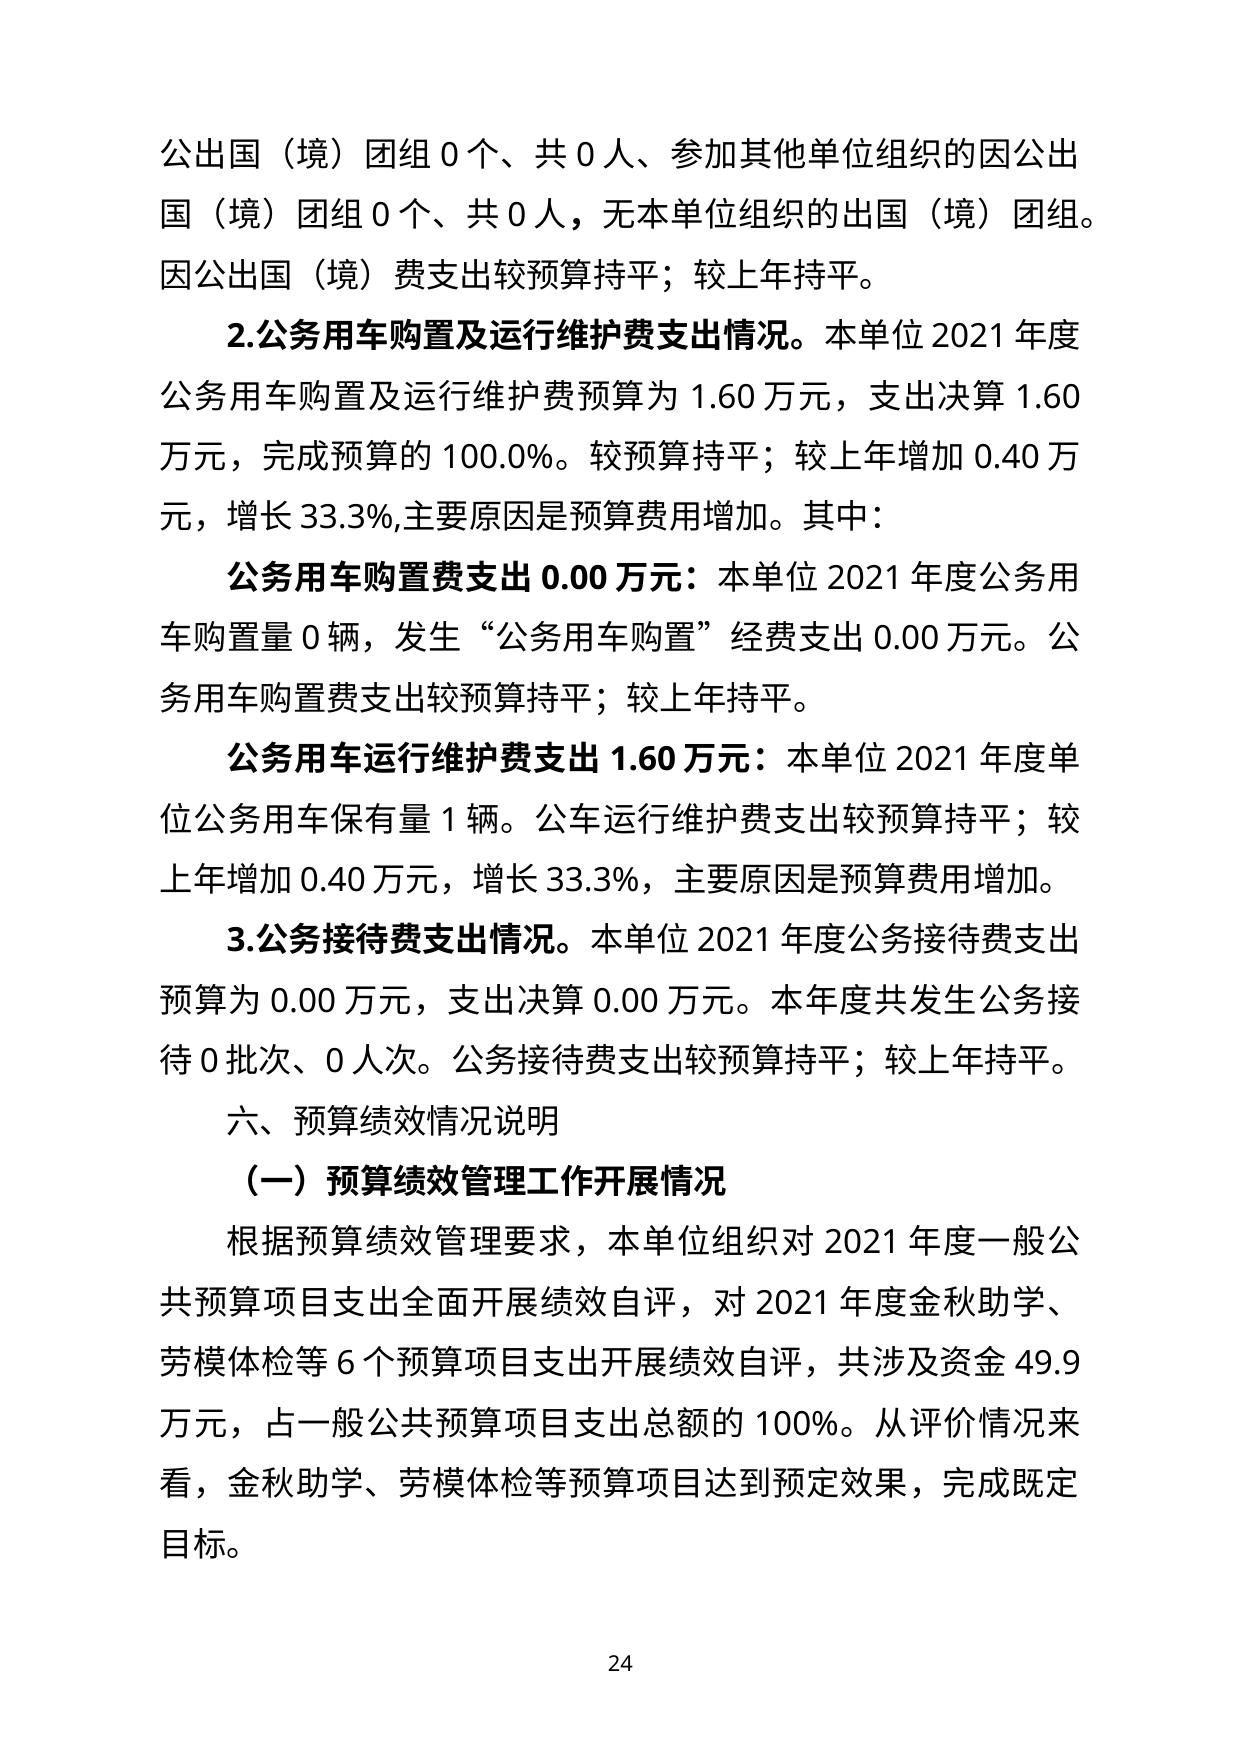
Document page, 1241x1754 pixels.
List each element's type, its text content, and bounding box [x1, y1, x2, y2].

text 3.公务接待费支出情况。本单位2021年度公务接待费支出预算为0.00万元，支出决算0.00万元。本年度共发生公务接待0批次、0人次。公务接待费支出较预算持平；较上年持平。 [159, 903, 1081, 1085]
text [159, 118, 1081, 299]
text 公务用车运行维护费支出1.60万元：本单位2021年度单位公务用车保有量1辆。公车运行维护费支出较预算持平；较上年增加0.40万元，增长33.3%，主要原因是预算费用增加。 [159, 722, 1081, 903]
text 公务用车购置费支出0.00万元：本单位2021年度公务用车购置量0辆，发生“公务用车购置”经费支出0.00万元。公务用车购置费支出较预算持平；较上年持平。 [159, 541, 1081, 722]
text 2.公务用车购置及运行维护费支出情况。本单位2021年度公务用车购置及运行维护费预算为1.60万元，支出决算1.60万元，完成预算的100.0%。较预算持平；较上年增加0.40万元，增长33.3%,主要原因是预算费用增加。其中： [159, 299, 1081, 541]
text （一）预算绩效管理工作开展情况 [159, 1145, 1081, 1206]
text 根据预算绩效管理要求，本单位组织对2021年度一般公共预算项目支出全面开展绩效自评，对2021年度金秋助学、劳模体检等6个预算项目支出开展绩效自评，共涉及资金49.9万元，占一般公共预算项目支出总额的100%。从评价情况来看，金秋助学、劳模体检等预算项目达到预定效果，完成既定目标。 [159, 1206, 1081, 1568]
text 六、预算绩效情况说明 [159, 1085, 1081, 1145]
